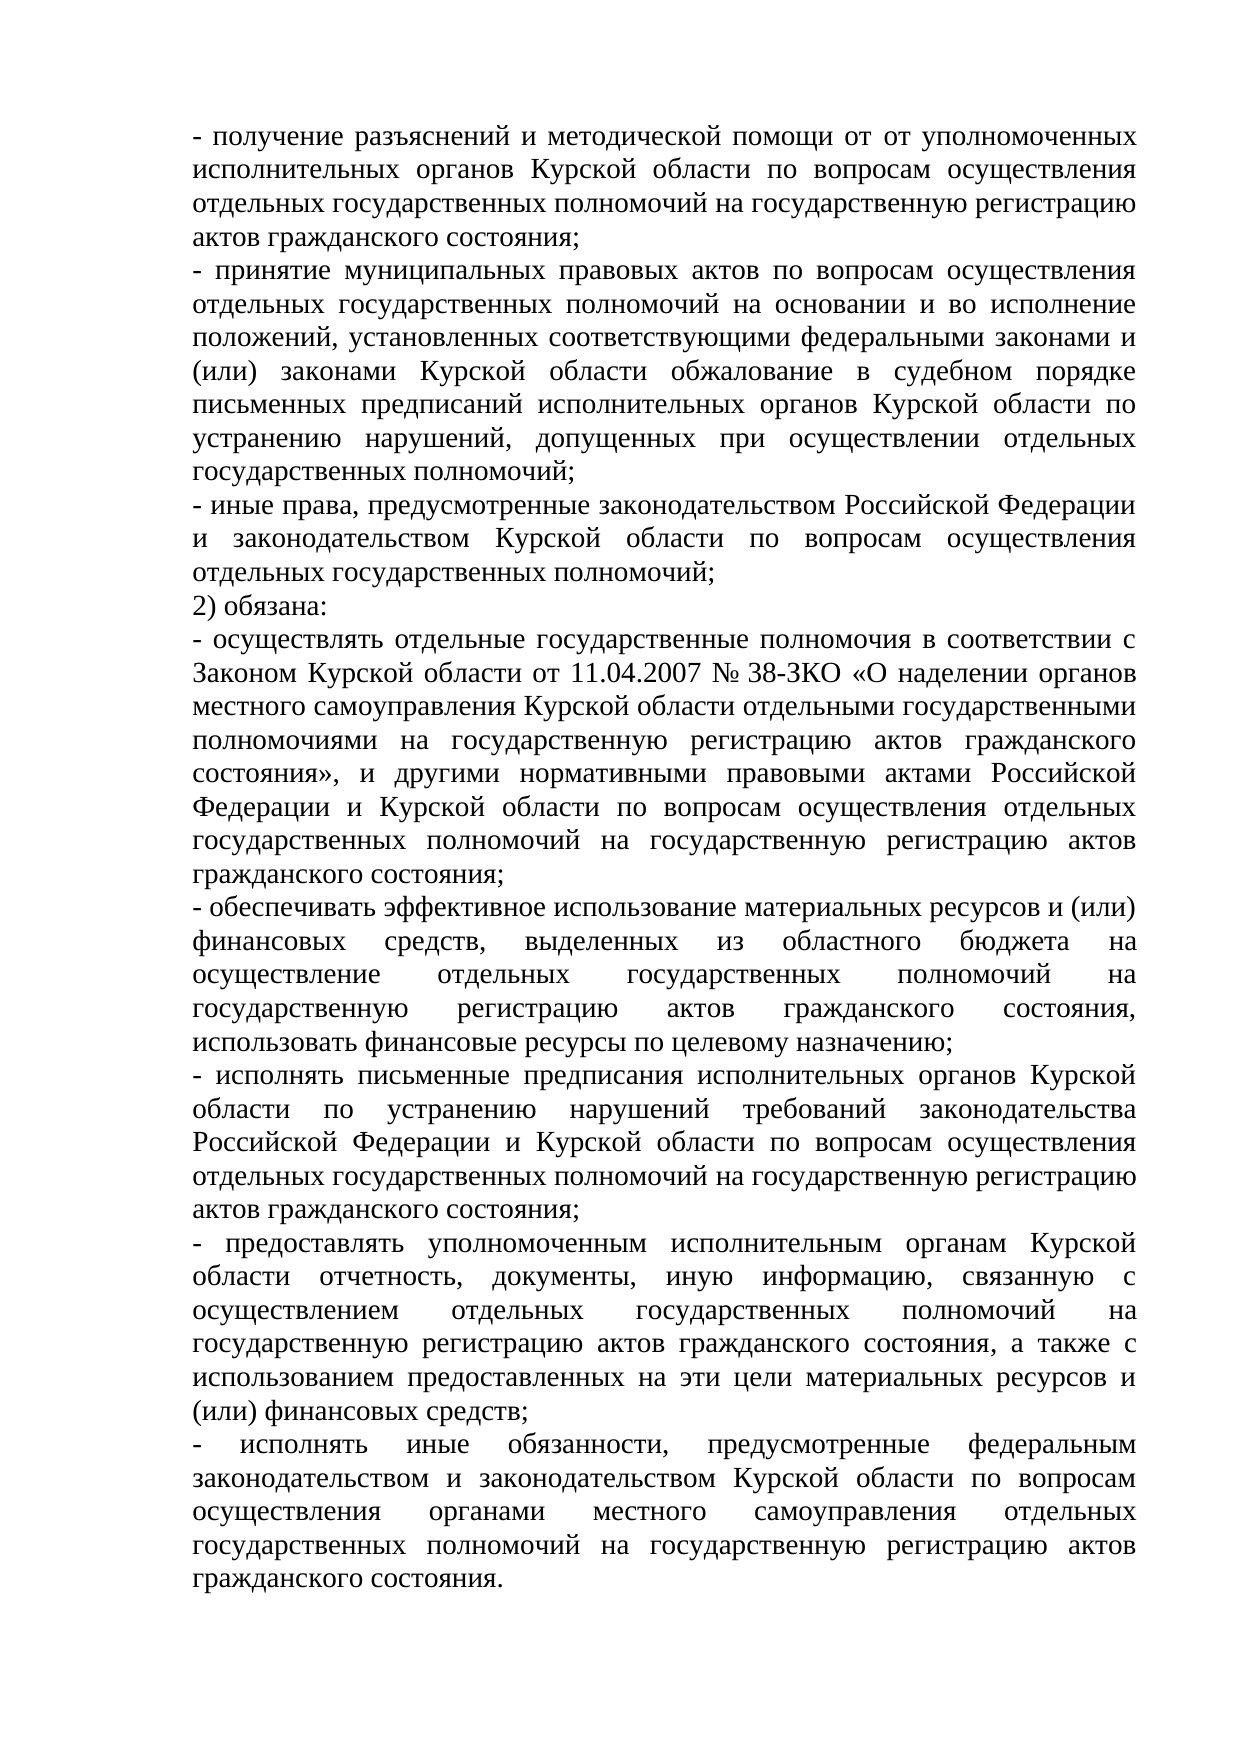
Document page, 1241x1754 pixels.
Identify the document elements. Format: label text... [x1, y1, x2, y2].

text - осуществлять отдельные государственные полномочия в соответствии с Законом Курской области от 11.04.2007 № 38-ЗКО «О наделении органов местного самоуправления Курской области отдельными государственными полномочиями на государственную регистрацию актов гражданского состояния», и другими нормативными правовыми актами Российской Федерации и Курской области по вопросам осуществления отдельных государственных полномочий на государственную регистрацию актов гражданского состояния; [192, 621, 1137, 889]
text - исполнять иные обязанности, предусмотренные федеральным законодательством и законодательством Курской области по вопросам осуществления органами местного самоуправления отдельных государственных полномочий на государственную регистрацию актов гражданского состояния. [192, 1426, 1137, 1594]
text - иные права, предусмотренные законодательством Российской Федерации и законодательством Курской области по вопросам осуществления отдельных государственных полномочий; [192, 487, 1137, 588]
text - обеспечивать эффективное использование материальных ресурсов и (или) финансовых средств, выделенных из областного бюджета на осуществление отдельных государственных полномочий на государственную регистрацию актов гражданского состояния, использовать финансовые ресурсы по целевому назначению; [192, 889, 1137, 1057]
text - исполнять письменные предписания исполнительных органов Курской области по устранению нарушений требований законодательства Российской Федерации и Курской области по вопросам осуществления отдельных государственных полномочий на государственную регистрацию актов гражданского состояния; [192, 1057, 1137, 1225]
text - предоставлять уполномоченным исполнительным органам Курской области отчетность, документы, иную информацию, связанную с осуществлением отдельных государственных полномочий на государственную регистрацию актов гражданского состояния, а также с использованием предоставленных на эти цели материальных ресурсов и (или) финансовых средств; [192, 1225, 1137, 1426]
text - получение разъяснений и методической помощи от от уполномоченных исполнительных органов Курской области по вопросам осуществления отдельных государственных полномочий на государственную регистрацию актов гражданского состояния; [192, 118, 1137, 252]
text - принятие муниципальных правовых актов по вопросам осуществления отдельных государственных полномочий на основании и во исполнение положений, установленных соответствующими федеральными законами и (или) законами Курской области обжалование в судебном порядке письменных предписаний исполнительных органов Курской области по устранению нарушений, допущенных при осуществлении отдельных государственных полномочий; [192, 252, 1137, 487]
text 2) обязана: [192, 588, 1137, 621]
